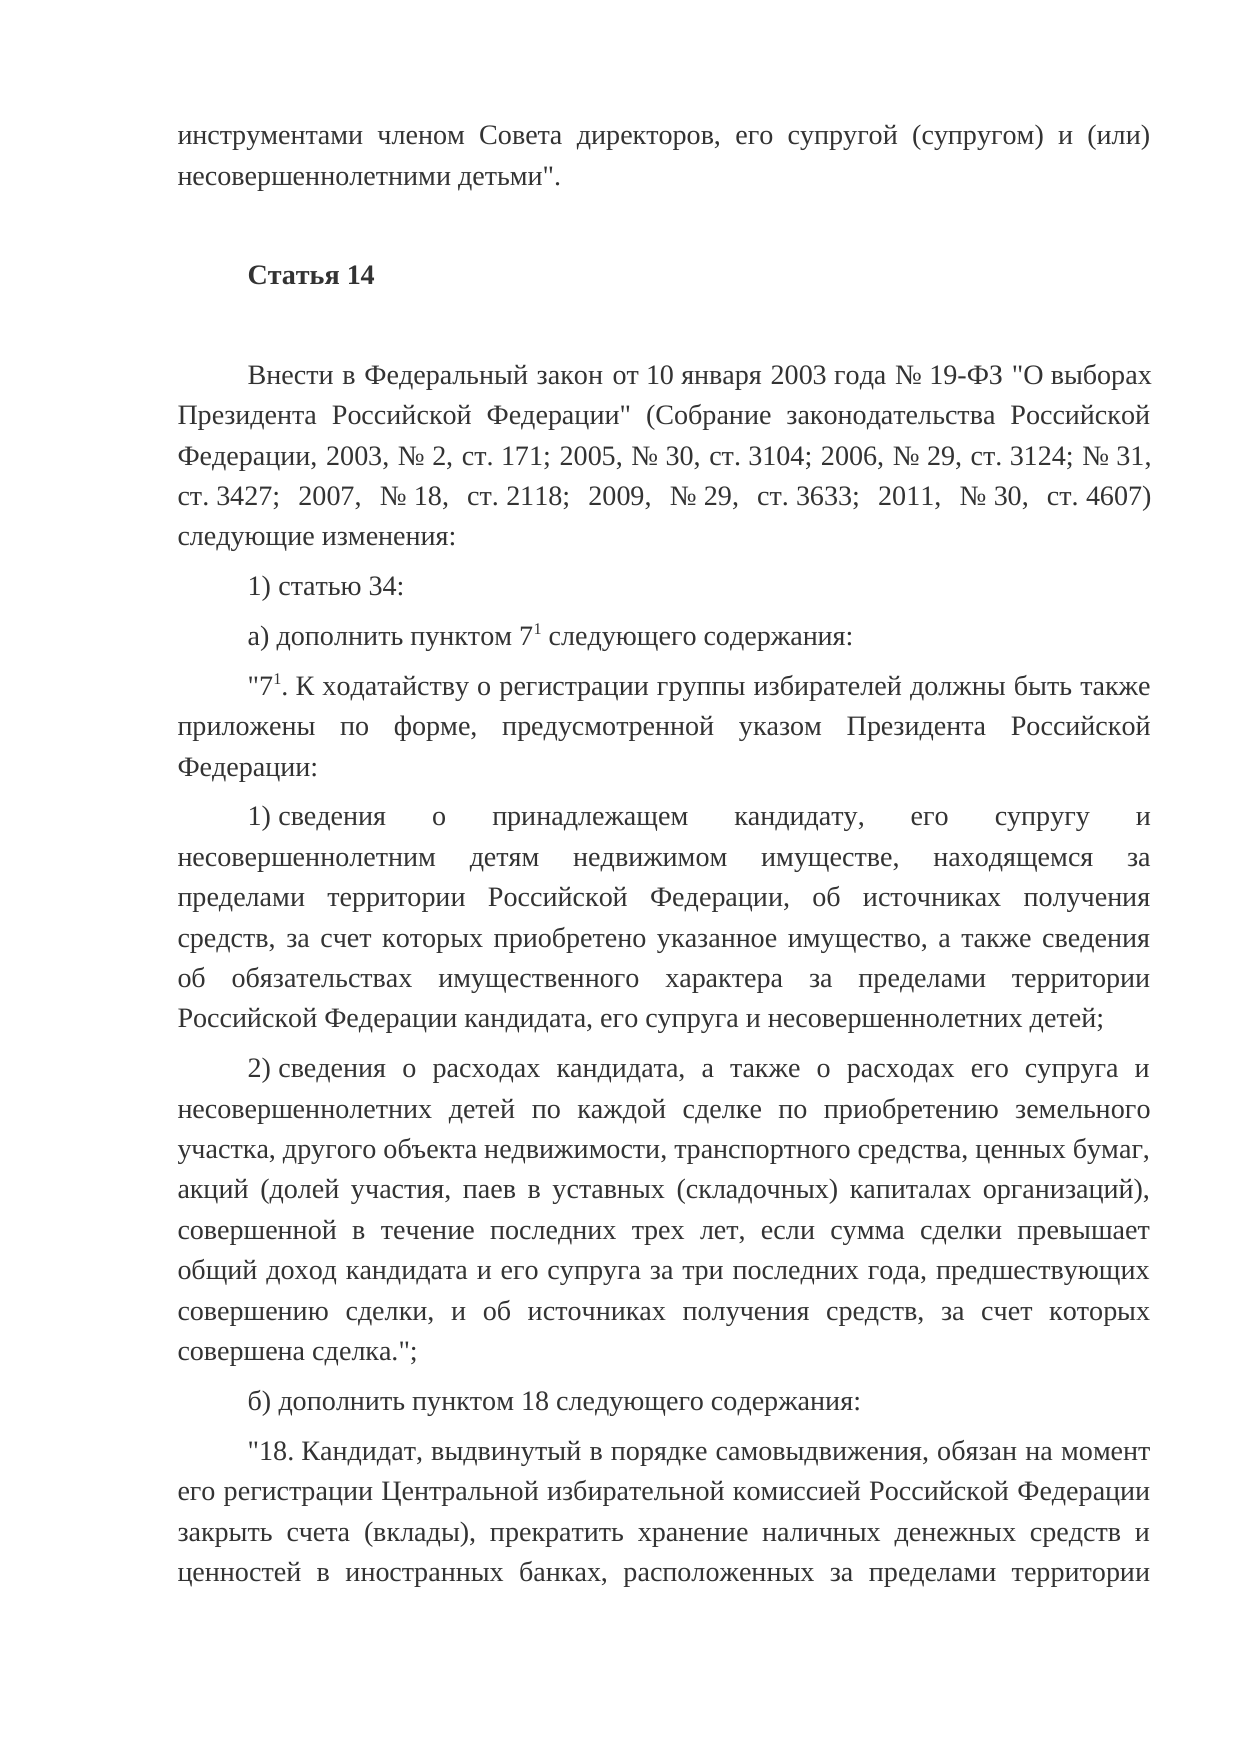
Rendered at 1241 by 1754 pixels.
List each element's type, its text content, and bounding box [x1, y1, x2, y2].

text 1) сведения о принадлежащем кандидату, его супругу и несовершеннолетним детям недвижимом имуществе, находящемся за пределами территории Российской Федерации, об источниках получения средств, за счет которых приобретено указанное имущество, а также сведения об обязательствах имущественного характера за пределами территории Российской Федерации кандидата, его супруга и несовершеннолетних детей; [177, 799, 1152, 1034]
text а) дополнить пунктом 71 следующего содержания: [177, 619, 1152, 651]
text Статья 14 [247, 258, 1152, 291]
text Внести в Федеральный закон от 10 января 2003 года № 19-ФЗ "О выборах Президента Российской Федерации" (Собрание законодательства Российской Федерации, 2003, № 2, ст. 171; 2005, № 30, ст. 3104; 2006, № 29, ст. 3124; № 31, ст. 3427; 2007, № 18, ст. 2118; 2009, № 29, ст. 3633; 2011, № 30, ст. 4607) следующие изменения: [177, 358, 1152, 552]
text "71. К ходатайству о регистрации группы избирателей должны быть также приложены по форме, предусмотренной указом Президента Российской Федерации: [177, 669, 1152, 782]
text 1) статью 34: [177, 569, 1152, 602]
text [177, 1434, 1152, 1587]
text 2) сведения о расходах кандидата, а также о расходах его супруга и несовершеннолетних детей по каждой сделке по приобретению земельного участка, другого объекта недвижимости, транспортного средства, ценных бумаг, акций (долей участия, паев в уставных (складочных) капиталах организаций), совершенной в течение последних трех лет, если сумма сделки превышает общий доход кандидата и его супруга за три последних года, предшествующих совершению сделки, и об источниках получения средств, за счет которых совершена сделка."; [177, 1051, 1152, 1367]
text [177, 118, 1152, 191]
text б) дополнить пунктом 18 следующего содержания: [177, 1384, 1152, 1416]
